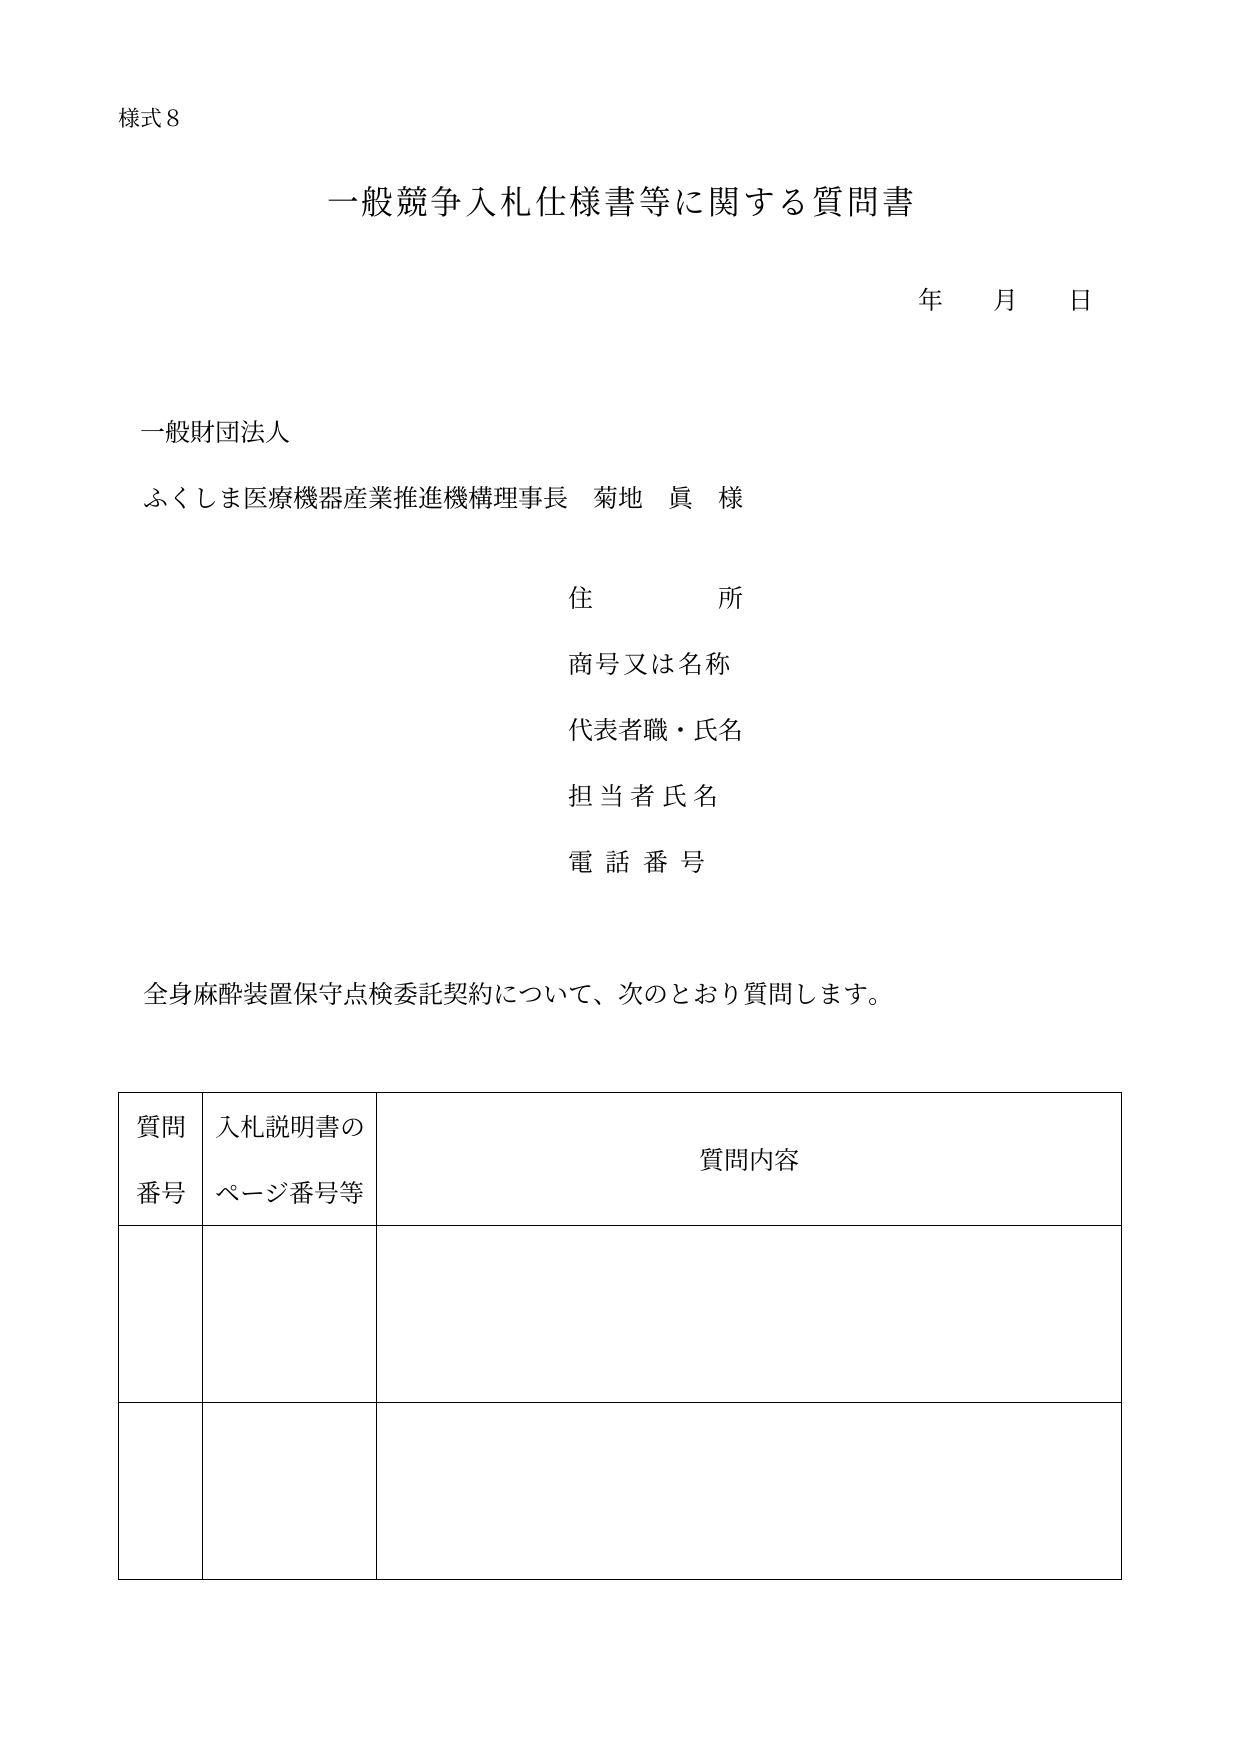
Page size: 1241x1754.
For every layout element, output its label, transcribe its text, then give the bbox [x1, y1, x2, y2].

text 一般競争入札仕様書等に関する質問書 [118, 167, 1122, 233]
table_cell [203, 1403, 376, 1579]
text 電話番号 [118, 827, 1122, 893]
text 一般財団法人 [140, 398, 1122, 464]
table_cell [377, 1403, 1121, 1579]
text 年 月 日 [118, 266, 1122, 332]
table_cell [119, 1226, 202, 1402]
table_cell [119, 1403, 202, 1579]
text 全身麻酔装置保守点検委託契約について、次のとおり質問します。 [118, 959, 1122, 1026]
text 住 所 [118, 563, 1122, 629]
table_header 入札説明書のページ番号等 [203, 1093, 376, 1225]
text 担当者氏名 [118, 761, 1122, 827]
text 代表者職・氏名 [118, 695, 1122, 761]
text 様式８ [118, 101, 1122, 134]
table_header 質問内容 [377, 1093, 1121, 1225]
text ふくしま医療機器産業推進機構理事長 菊地 眞 様 [118, 464, 1122, 530]
text 商号又は名称 [118, 629, 1122, 695]
table_header 質問 番号 [119, 1093, 202, 1225]
table_cell [203, 1226, 376, 1402]
table_cell [377, 1226, 1121, 1402]
